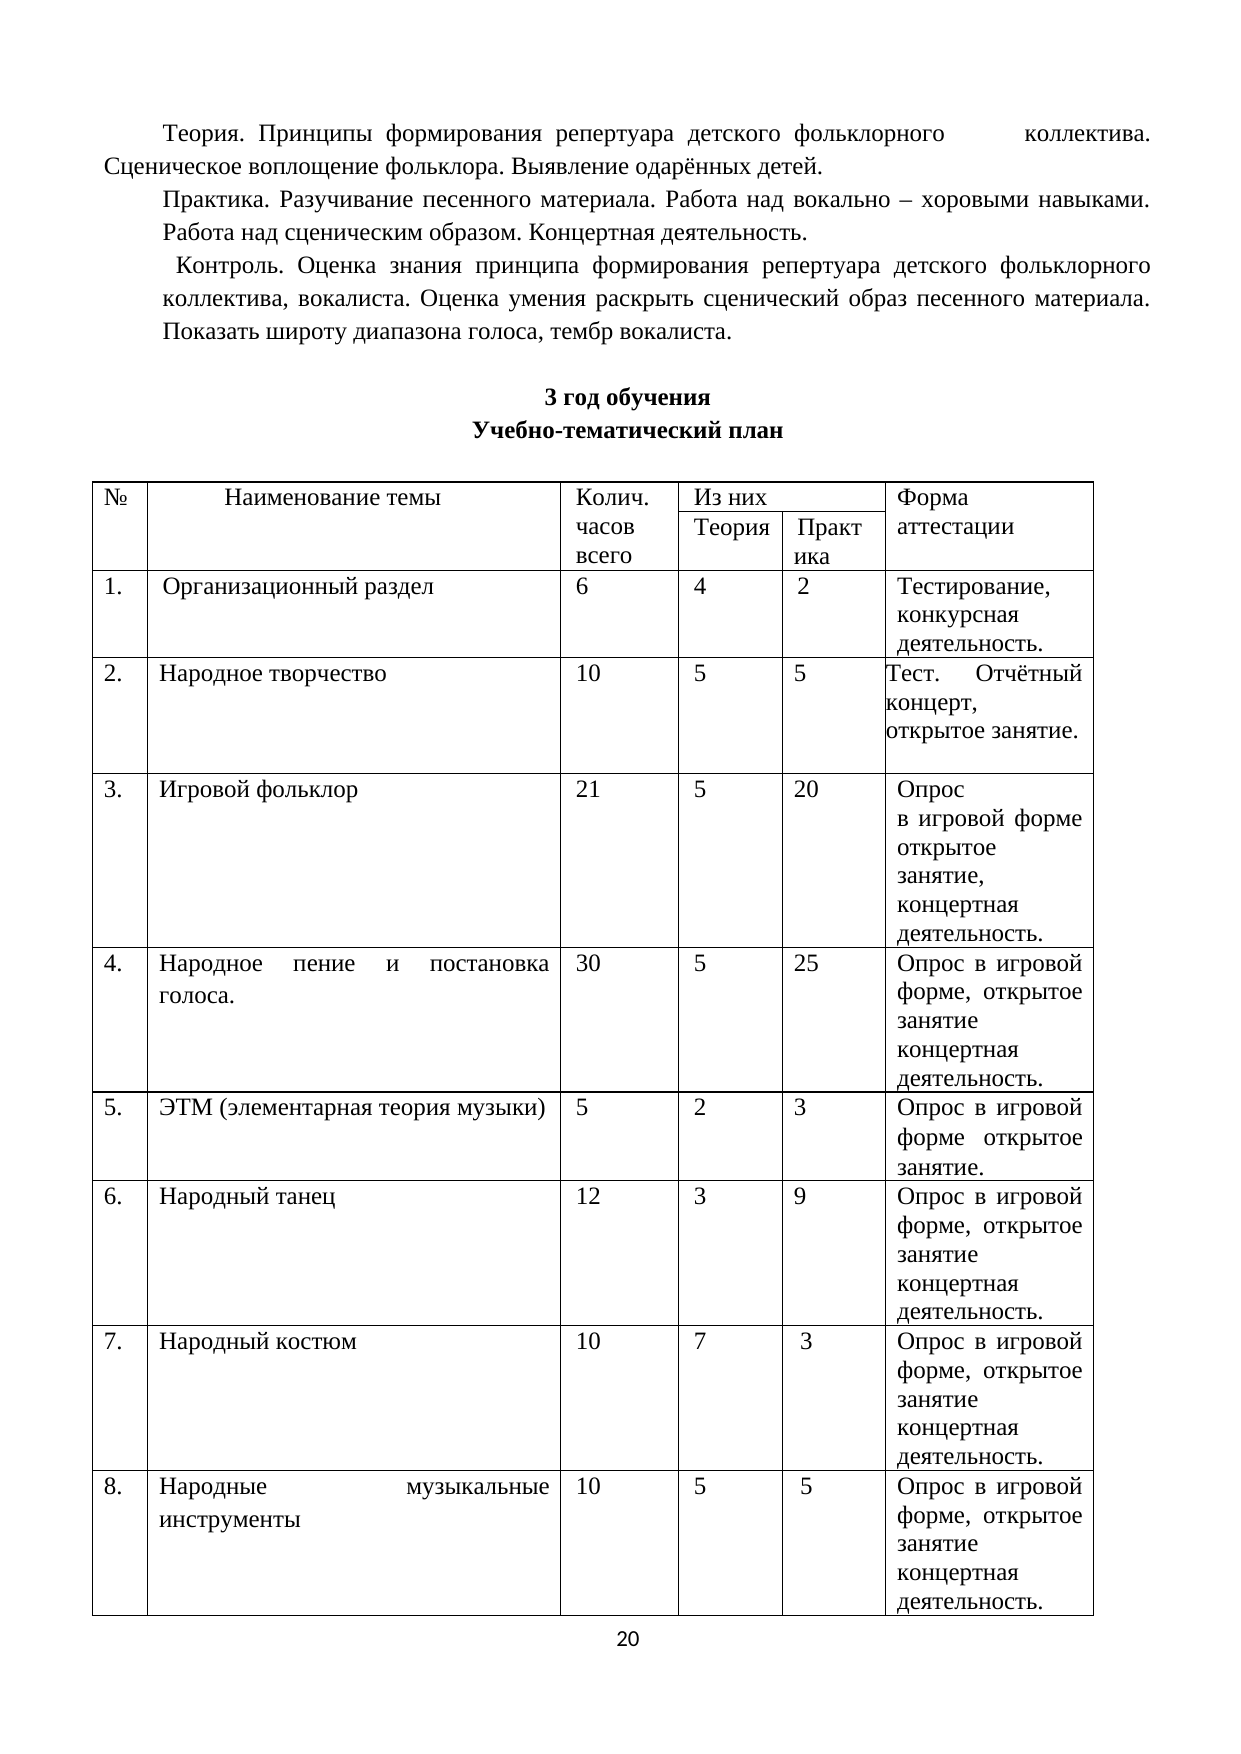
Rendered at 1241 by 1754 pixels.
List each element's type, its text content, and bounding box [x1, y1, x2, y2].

table_cell 3. [93, 774, 147, 947]
table_cell 8. [93, 1471, 147, 1615]
table_cell 10 [561, 658, 678, 773]
table_cell 2 [783, 571, 885, 657]
table_cell 10 [561, 1471, 678, 1615]
table_cell ЭТМ (элементарная теория музыки) [148, 1093, 560, 1180]
table_cell Практика [783, 512, 885, 570]
text Контроль. Оценка знания принципа формирования репертуара детского фольклорного коллектива, вокалиста. Оценка умения раскрыть сценический образ песенного материала. Показать широту диапазона голоса, тембр вокалиста. [162, 250, 1152, 345]
table_cell 5 [783, 658, 885, 773]
table_cell Народные музыкальные инструменты [148, 1471, 560, 1615]
table_cell Опрос в игровой форме открытое занятие. [886, 1093, 1093, 1180]
text 3 год обучения [103, 382, 1152, 411]
table_cell Опрос в игровой форме, открытое занятие концертная деятельность. [886, 1181, 1093, 1325]
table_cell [886, 1471, 1093, 1615]
table_cell 4 [679, 571, 782, 657]
table_cell Народный танец [148, 1181, 560, 1325]
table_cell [886, 1326, 1093, 1470]
table_cell 20 [783, 774, 885, 947]
table_cell 2 [679, 1093, 782, 1180]
table_cell 6 [561, 571, 678, 657]
table_header Наименование темы [148, 483, 560, 570]
table_cell 5 [679, 948, 782, 1091]
table_cell 7. [93, 1326, 147, 1470]
table_cell 25 [783, 948, 885, 1091]
table_header Колич. часов всего [561, 483, 678, 570]
table_cell Игровой фольклор [148, 774, 560, 947]
table_cell Опрос в игровой форме открытое занятие, концертная деятельность. [886, 774, 1093, 947]
table_cell 7 [679, 1326, 782, 1470]
table_cell 12 [561, 1181, 678, 1325]
table_cell Организационный раздел [148, 571, 560, 657]
table_cell Народное творчество [148, 658, 560, 773]
table_cell Тестирование, конкурсная деятельность. [886, 571, 1093, 657]
table_cell 4. [93, 948, 147, 1091]
table_cell Народный костюм [148, 1326, 560, 1470]
table_header Форма аттестации [886, 483, 1093, 570]
table_header Из них [679, 483, 885, 511]
table_cell 21 [561, 774, 678, 947]
table_cell 2. [93, 658, 147, 773]
table_cell 9 [783, 1181, 885, 1325]
table_cell 5 [679, 774, 782, 947]
table_cell 5 [783, 1471, 885, 1615]
table_cell 5 [561, 1093, 678, 1180]
table_cell 5 [679, 1471, 782, 1615]
table_cell Опрос в игровой форме, открытое занятие концертная деятельность. [886, 948, 1093, 1091]
table_cell Теория [679, 512, 782, 570]
text Учебно-тематический план [103, 415, 1152, 444]
table_cell 6. [93, 1181, 147, 1325]
table_cell 5. [93, 1093, 147, 1180]
table_header № [93, 483, 147, 570]
table_cell 10 [561, 1326, 678, 1470]
table_cell 30 [561, 948, 678, 1091]
table_cell Тест. Отчётный концерт, открытое занятие. [886, 658, 1093, 773]
table_cell 1. [93, 571, 147, 657]
table_cell Народное пение и постановка голоса. [148, 948, 560, 1091]
table_cell 5 [679, 658, 782, 773]
table_cell 3 [783, 1326, 885, 1470]
text Теория. Принципы формирования репертуара детского фольклорного коллектива. Сценическое воплощение фольклора. Выявление одарённых детей. [103, 118, 1152, 180]
table_cell 3 [679, 1181, 782, 1325]
table_cell 3 [783, 1093, 885, 1180]
text Практика. Разучивание песенного материала. Работа над вокально – хоровыми навыками. Работа над сценическим образом. Концертная деятельность. [162, 184, 1152, 246]
